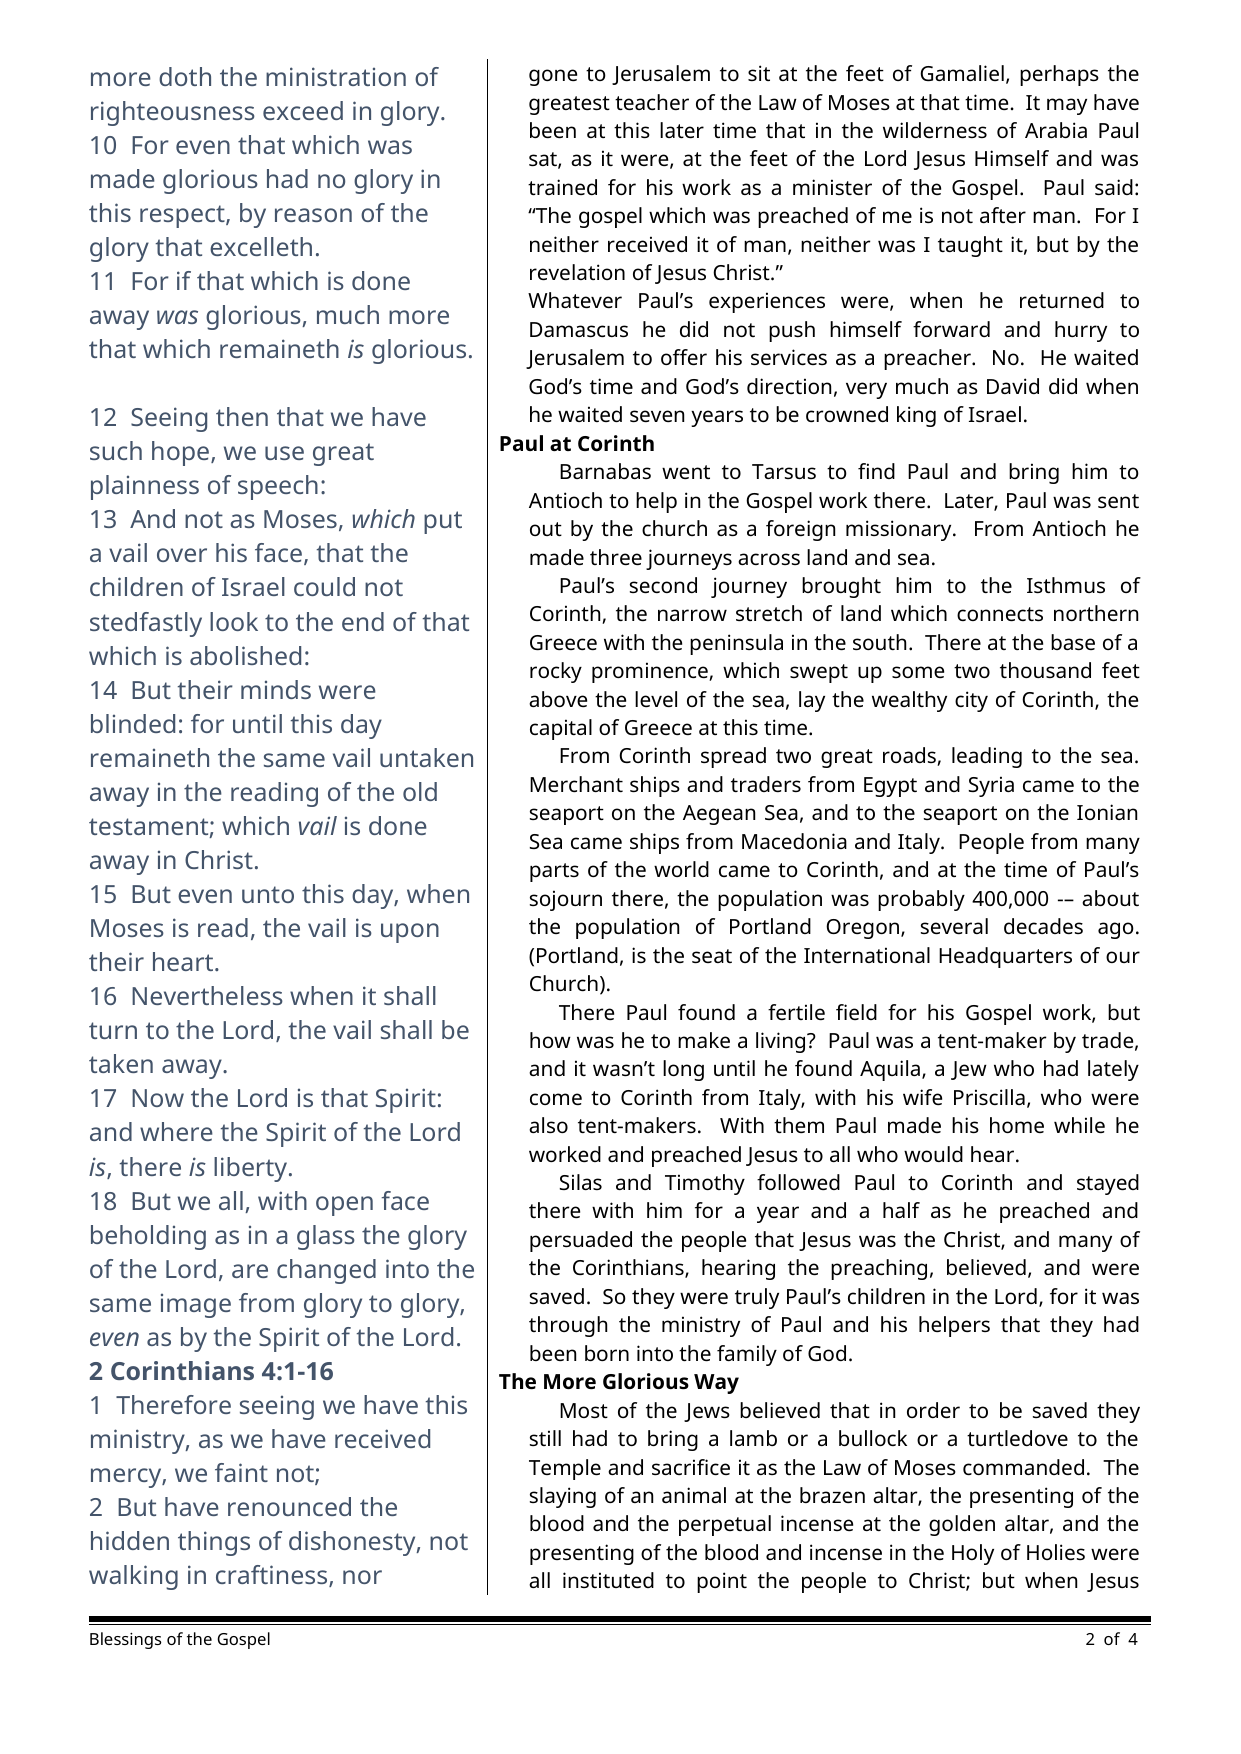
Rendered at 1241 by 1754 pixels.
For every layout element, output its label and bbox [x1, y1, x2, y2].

table_cell [488, 59, 1152, 1595]
